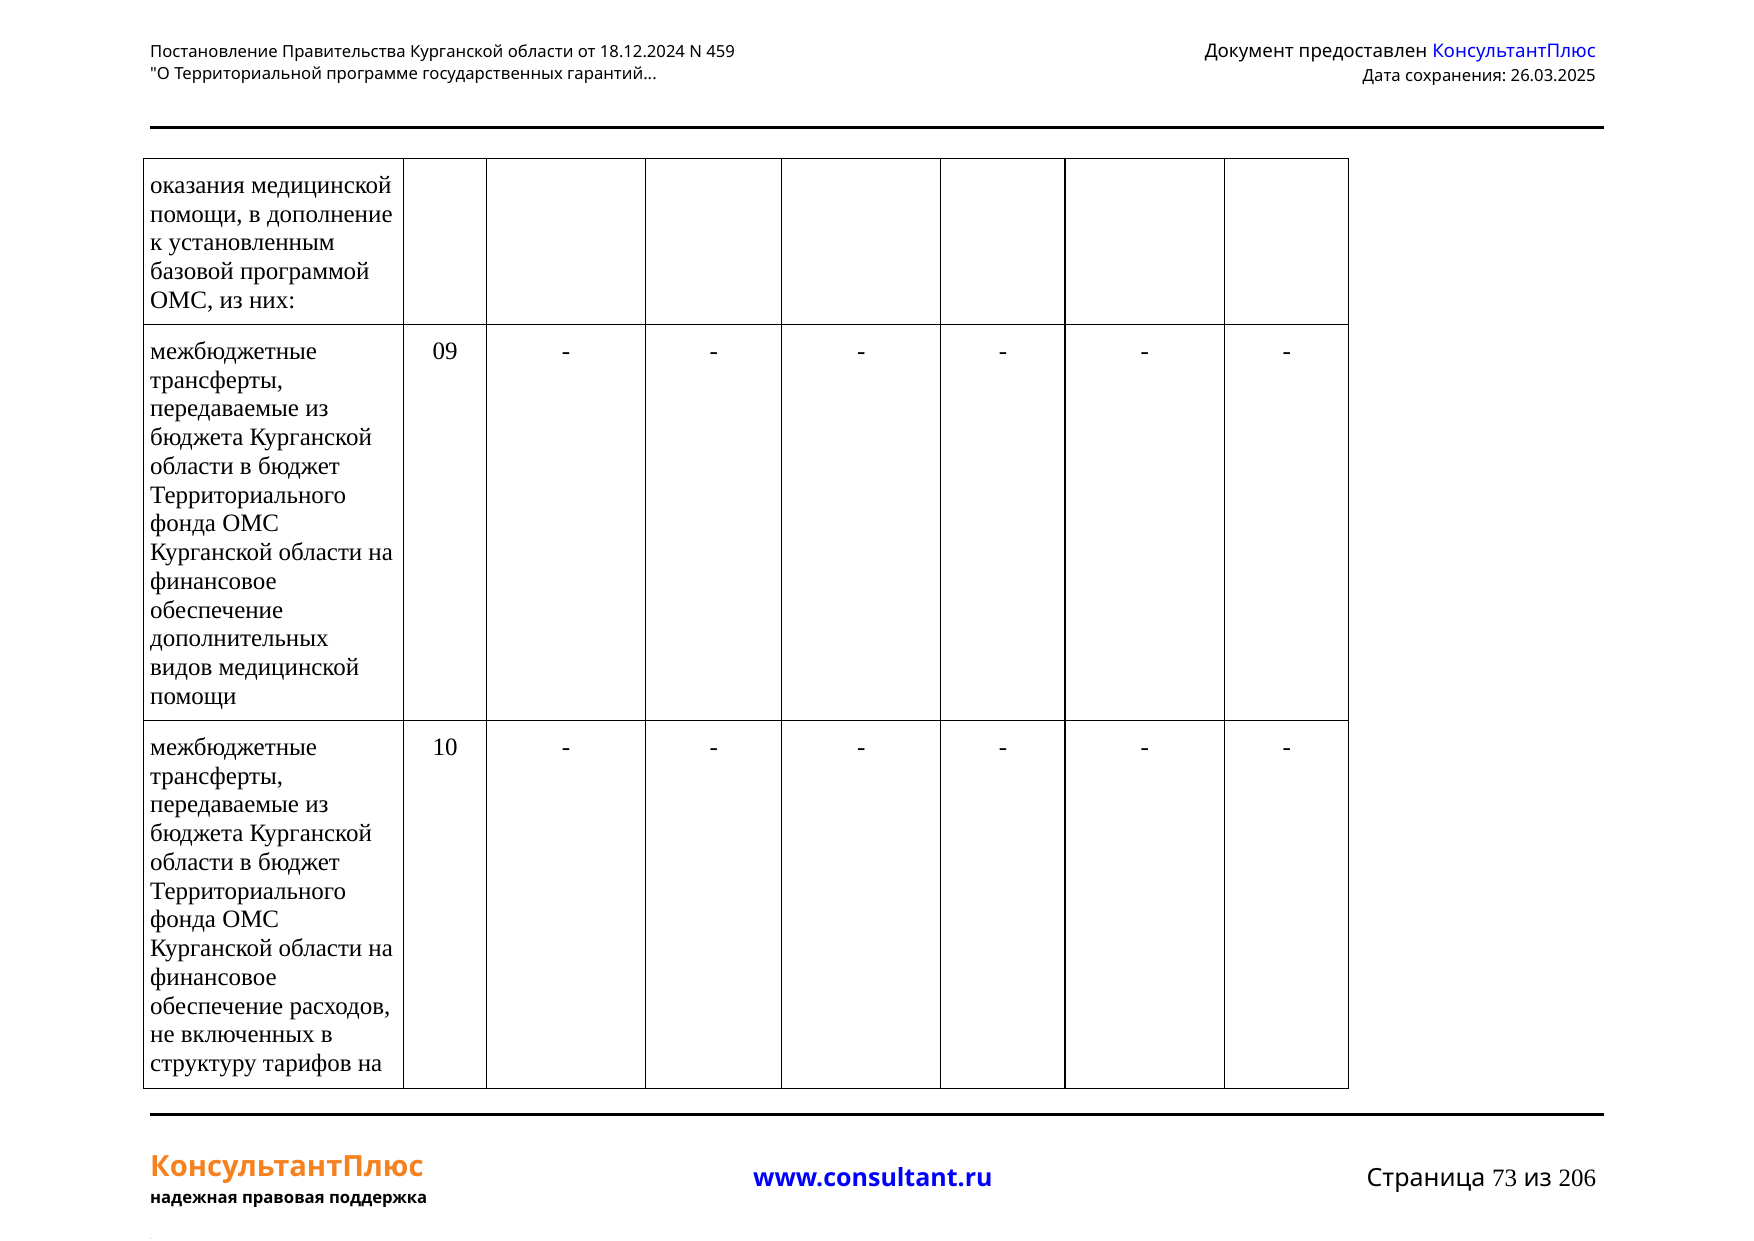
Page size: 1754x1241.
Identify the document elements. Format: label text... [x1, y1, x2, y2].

table_cell - [782, 721, 940, 1088]
table_cell - [487, 721, 645, 1088]
table_cell - [941, 159, 1064, 324]
table_cell - [1225, 159, 1348, 324]
table_cell 09 [404, 325, 486, 720]
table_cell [144, 721, 403, 1088]
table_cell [144, 159, 403, 324]
table_cell - [1066, 159, 1224, 324]
table_cell - [782, 159, 940, 324]
table_cell - [1225, 325, 1348, 720]
table_cell - [487, 159, 645, 324]
table_cell - [646, 159, 781, 324]
table_cell - [646, 721, 781, 1088]
table_cell - [1225, 721, 1348, 1088]
table_cell межбюджетные трансферты, передаваемые из бюджета Курганской области в бюджет Территориального фонда ОМС Курганской области на финансовое обеспечение дополнительных видов медицинской помощи [144, 325, 403, 720]
table_cell - [1066, 721, 1224, 1088]
table_cell - [1066, 325, 1224, 720]
table_cell - [646, 325, 781, 720]
table_cell - [487, 325, 645, 720]
table_cell - [941, 721, 1064, 1088]
table_cell 10 [404, 721, 486, 1088]
table_cell 08 [404, 159, 486, 324]
table_cell - [941, 325, 1064, 720]
table_cell - [782, 325, 940, 720]
